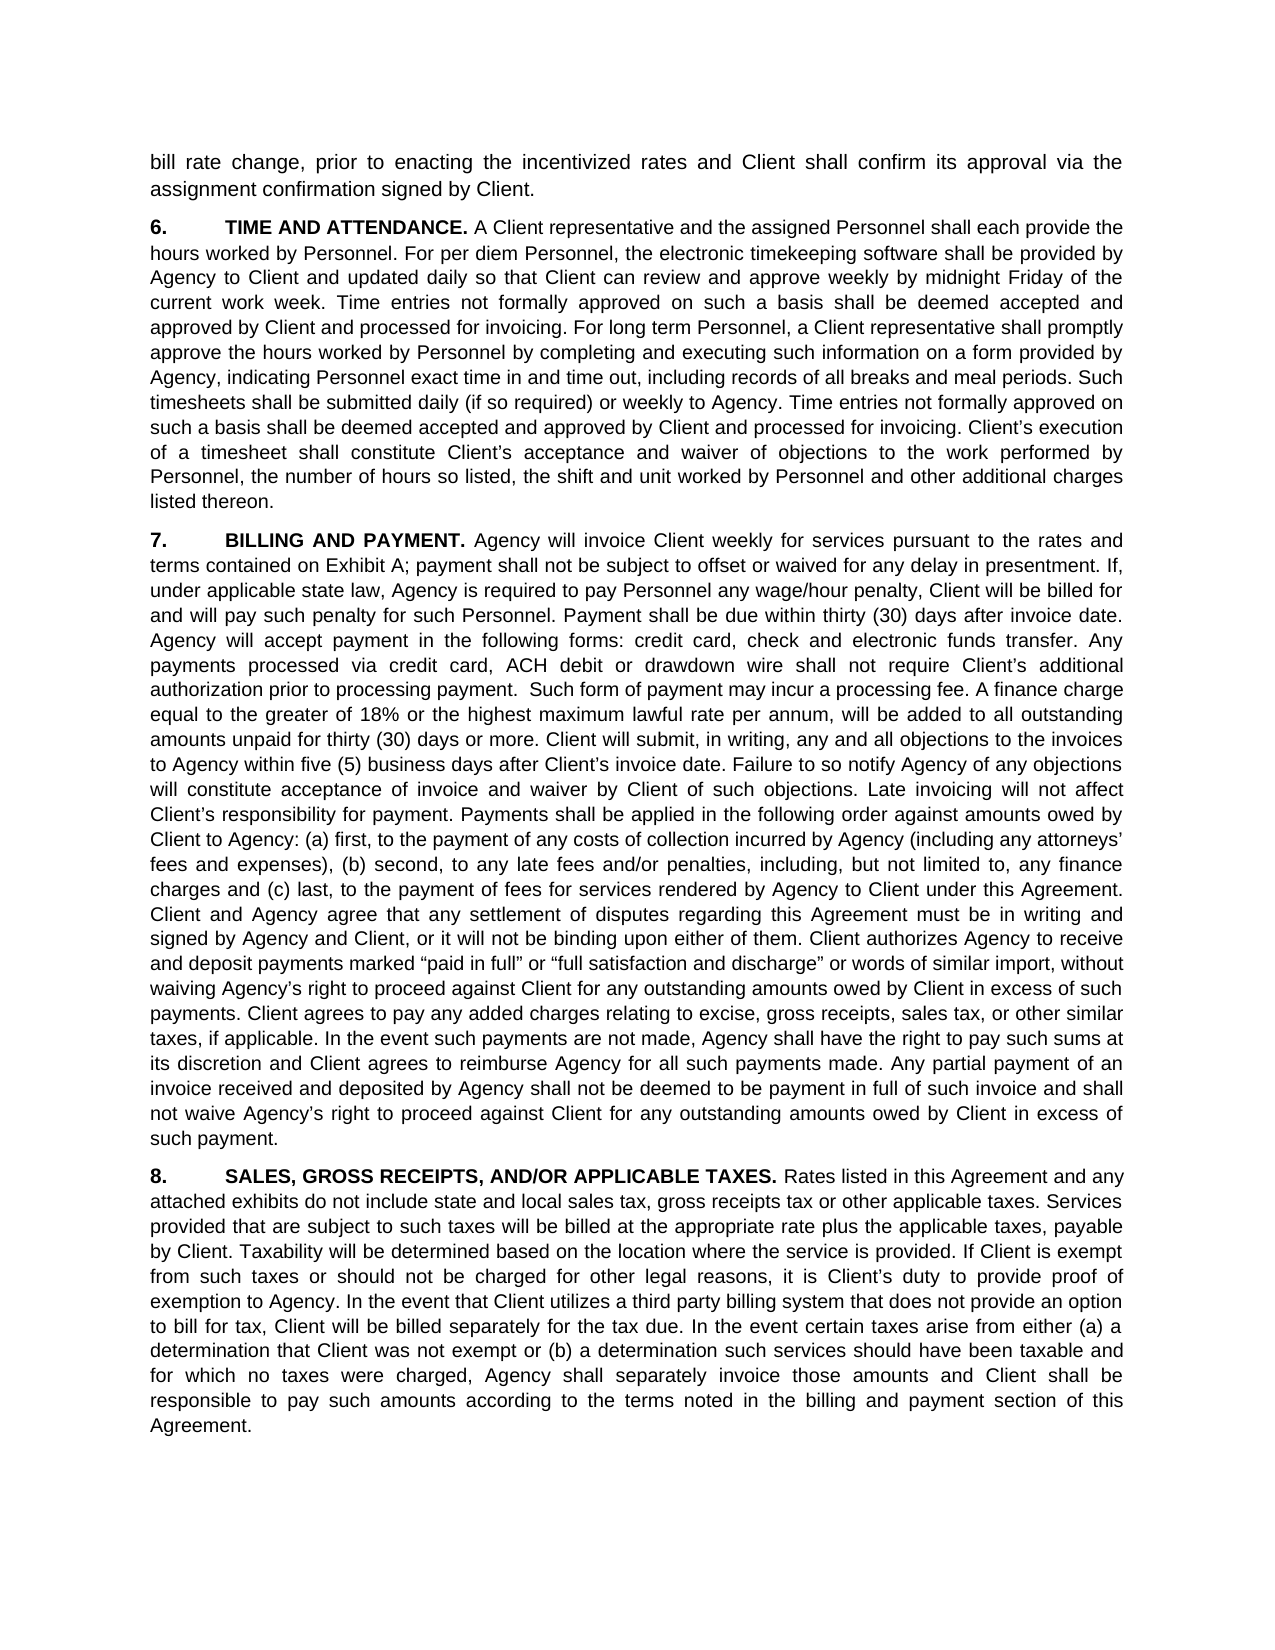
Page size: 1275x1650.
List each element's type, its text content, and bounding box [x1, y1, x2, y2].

list TIME AND ATTENDANCE. A Client representative and the assigned Personnel shall each provide the hours worked by Personnel. For per diem Personnel, the electronic timekeeping software shall be provided by Agency to Client and updated daily so that Client can review and approve weekly by midnight Friday of the current work week. Time entries not formally approved on such a basis shall be deemed accepted and approved by Client and processed for invoicing. For long term Personnel, a Client representative shall promptly approve the hours worked by Personnel by completing and executing such information on a form provided by Agency, indicating Personnel exact time in and time out, including records of all breaks and meal periods. Such timesheets shall be submitted daily (if so required) or weekly to Agency. Time entries not formally approved on such a basis shall be deemed accepted and approved by Client and processed for invoicing. Client’s execution of a timesheet shall constitute Client’s acceptance and waiver of objections to the work performed by Personnel, the number of hours so listed, the shift and unit worked by Personnel and other additional charges listed thereon. [150, 215, 1125, 513]
list SALES, GROSS RECEIPTS, AND/OR APPLICABLE TAXES. Rates listed in this Agreement and any attached exhibits do not include state and local sales tax, gross receipts tax or other applicable taxes. Services provided that are subject to such taxes will be billed at the appropriate rate plus the applicable taxes, payable by Client. Taxability will be determined based on the location where the service is provided. If Client is exempt from such taxes or should not be charged for other legal reasons, it is Client’s duty to provide proof of exemption to Agency. In the event that Client utilizes a third party billing system that does not provide an option to bill for tax, Client will be billed separately for the tax due. In the event certain taxes arise from either (a) a determination that Client was not exempt or (b) a determination such services should have been taxable and for which no taxes were charged, Agency shall separately invoice those amounts and Client shall be responsible to pay such amounts according to the terms noted in the billing and payment section of this Agreement. [150, 1164, 1125, 1437]
list BILLING AND PAYMENT. Agency will invoice Client weekly for services pursuant to the rates and terms contained on Exhibit A; payment shall not be subject to offset or waived for any delay in presentment. If, under applicable state law, Agency is required to pay Personnel any wage/hour penalty, Client will be billed for and will pay such penalty for such Personnel. Payment shall be due within thirty (30) days after invoice date. Agency will accept payment in the following forms: credit card, check and electronic funds transfer. Any payments processed via credit card, ACH debit or drawdown wire shall not require Client’s additional authorization prior to processing payment. Such form of payment may incur a processing fee. A finance charge equal to the greater of 18% or the highest maximum lawful rate per annum, will be added to all outstanding amounts unpaid for thirty (30) days or more. Client will submit, in writing, any and all objections to the invoices to Agency within five (5) business days after Client’s invoice date. Failure to so notify Agency of any objections will constitute acceptance of invoice and waiver by Client of such objections. Late invoicing will not affect Client’s responsibility for payment. Payments shall be applied in the following order against amounts owed by Client to Agency: (a) first, to the payment of any costs of collection incurred by Agency (including any attorneys’ fees and expenses), (b) second, to any late fees and/or penalties, including, but not limited to, any finance charges and (c) last, to the payment of fees for services rendered by Agency to Client under this Agreement. Client and Agency agree that any settlement of disputes regarding this Agreement must be in writing and signed by Agency and Client, or it will not be binding upon either of them. Client authorizes Agency to receive and deposit payments marked “paid in full” or “full satisfaction and discharge” or words of similar import, without waiving Agency’s right to proceed against Client for any outstanding amounts owed by Client in excess of such payments. Client agrees to pay any added charges relating to excise, gross receipts, sales tax, or other similar taxes, if applicable. In the event such payments are not made, Agency shall have the right to pay such sums at its discretion and Client agrees to reimburse Agency for all such payments made. Any partial payment of an invoice received and deposited by Agency shall not be deemed to be payment in full of such invoice and shall not waive Agency’s right to proceed against Client for any outstanding amounts owed by Client in excess of such payment. [150, 528, 1125, 1149]
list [150, 150, 1125, 200]
